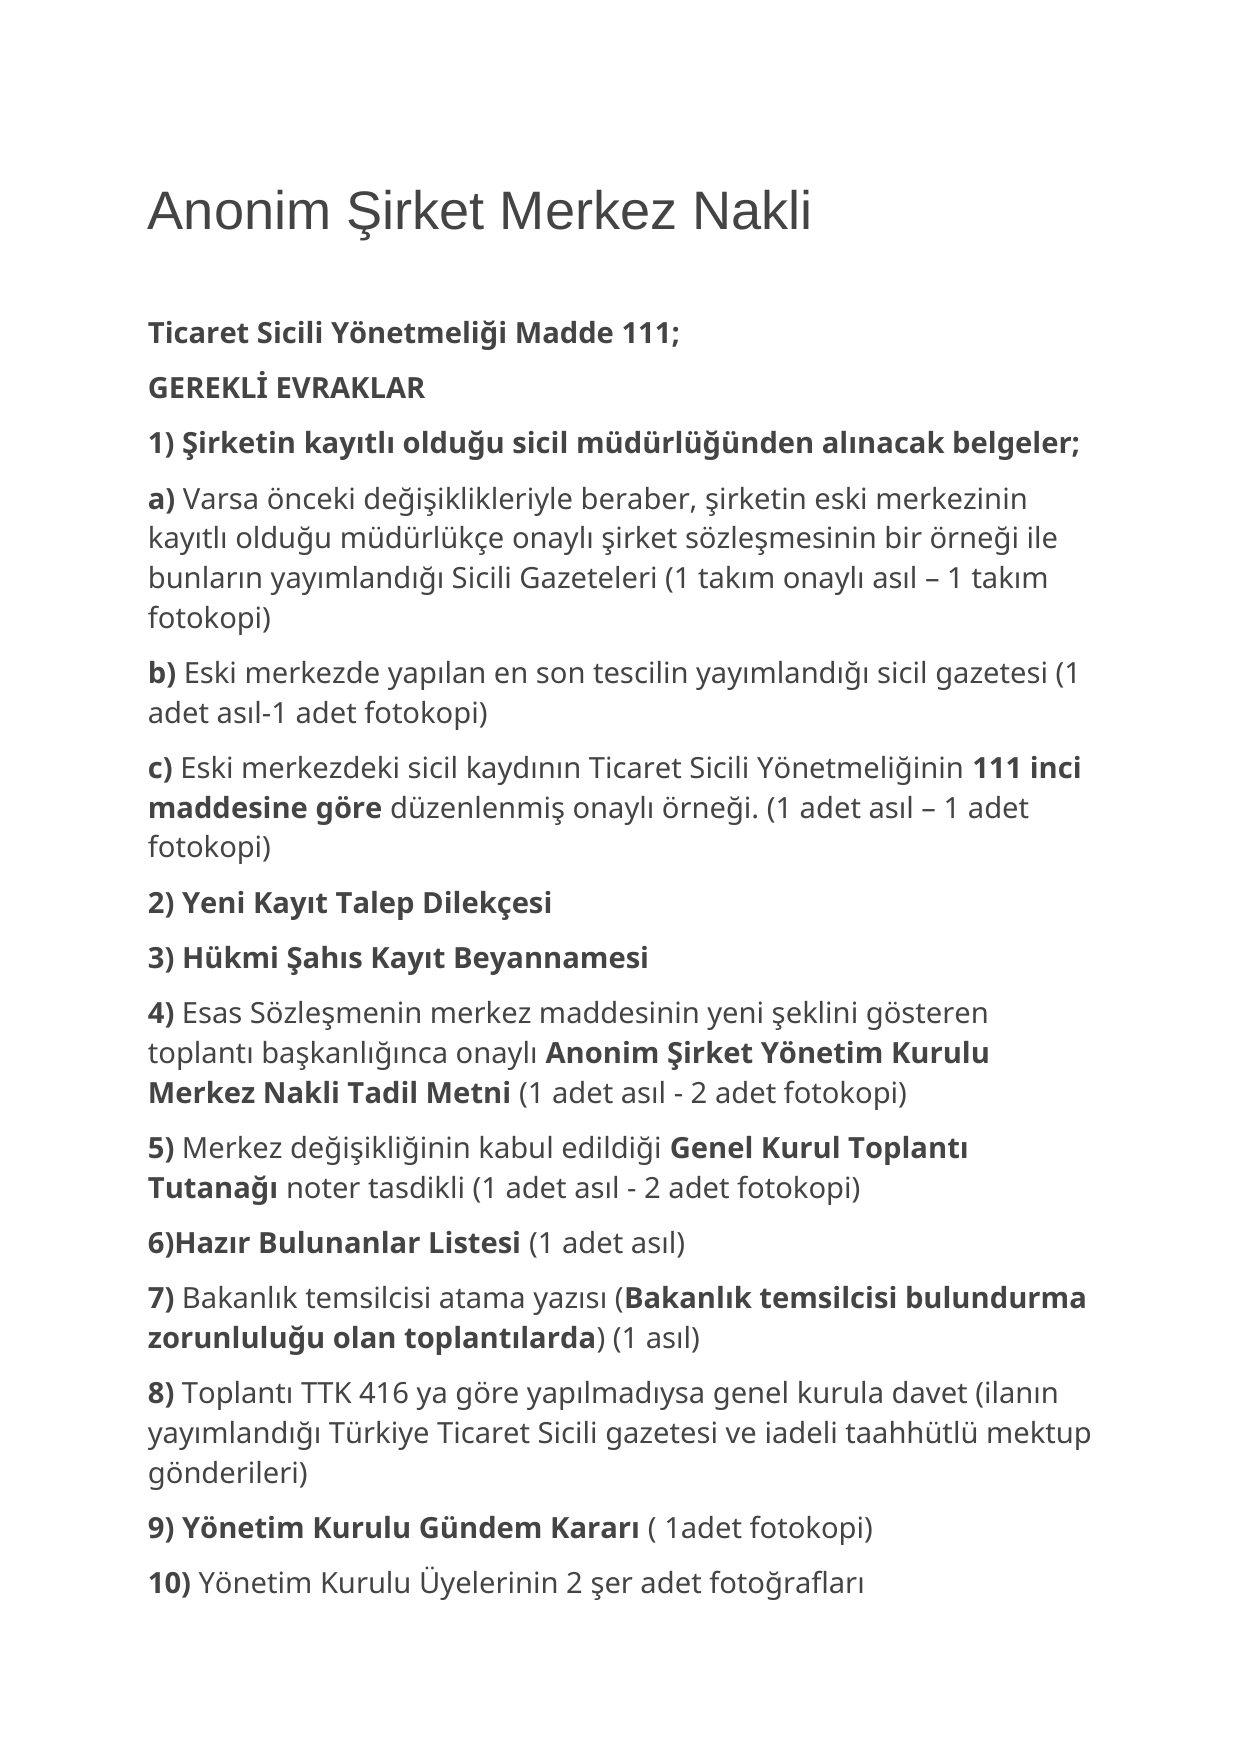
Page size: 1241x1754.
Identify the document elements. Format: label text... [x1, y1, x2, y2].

text c) Eski merkezdeki sicil kaydının Ticaret Sicili Yönetmeliğinin 111 inci maddesine göre düzenlenmiş onaylı örneği. (1 adet asıl – 1 adet fotokopi) [148, 747, 1093, 866]
text 4) Esas Sözleşmenin merkez maddesinin yeni şeklini gösteren toplantı başkanlığınca onaylı Anonim Şirket Yönetim Kurulu Merkez Nakli Tadil Metni (1 adet asıl - 2 adet fotokopi) [148, 993, 1093, 1112]
text GEREKLİ EVRAKLAR [148, 367, 1093, 407]
text 10) Yönetim Kurulu Üyelerinin 2 şer adet fotoğrafları [148, 1563, 1093, 1602]
text 7) Bakanlık temsilcisi atama yazısı (Bakanlık temsilcisi bulundurma zorunluluğu olan toplantılarda) (1 asıl) [148, 1278, 1093, 1357]
text 9) Yönetim Kurulu Gündem Kararı ( 1adet fotokopi) [148, 1507, 1093, 1547]
text 6)Hazır Bulunanlar Listesi (1 adet asıl) [148, 1222, 1093, 1262]
text Anonim Şirket Merkez Nakli [148, 179, 1093, 241]
text b) Eski merkezde yapılan en son tescilin yayımlandığı sicil gazetesi (1 adet asıl-1 adet fotokopi) [148, 652, 1093, 732]
text a) Varsa önceki değişiklikleriyle beraber, şirketin eski merkezinin kayıtlı olduğu müdürlükçe onaylı şirket sözleşmesinin bir örneği ile bunların yayımlandığı Sicili Gazeteleri (1 takım onaylı asıl – 1 takım fotokopi) [148, 478, 1093, 637]
text Ticaret Sicili Yönetmeliği Madde 111; [148, 312, 1093, 352]
text 5) Merkez değişikliğinin kabul edildiği Genel Kurul Toplantı Tutanağı noter tasdikli (1 adet asıl - 2 adet fotokopi) [148, 1127, 1093, 1207]
text 1) Şirketin kayıtlı olduğu sicil müdürlüğünden alınacak belgeler; [148, 423, 1093, 462]
text 2) Yeni Kayıt Talep Dilekçesi [148, 882, 1093, 922]
text 8) Toplantı TTK 416 ya göre yapılmadıysa genel kurula davet (ilanın yayımlandığı Türkiye Ticaret Sicili gazetesi ve iadeli taahhütlü mektup gönderileri) [148, 1373, 1093, 1492]
text 3) Hükmi Şahıs Kayıt Beyannamesi [148, 937, 1093, 977]
